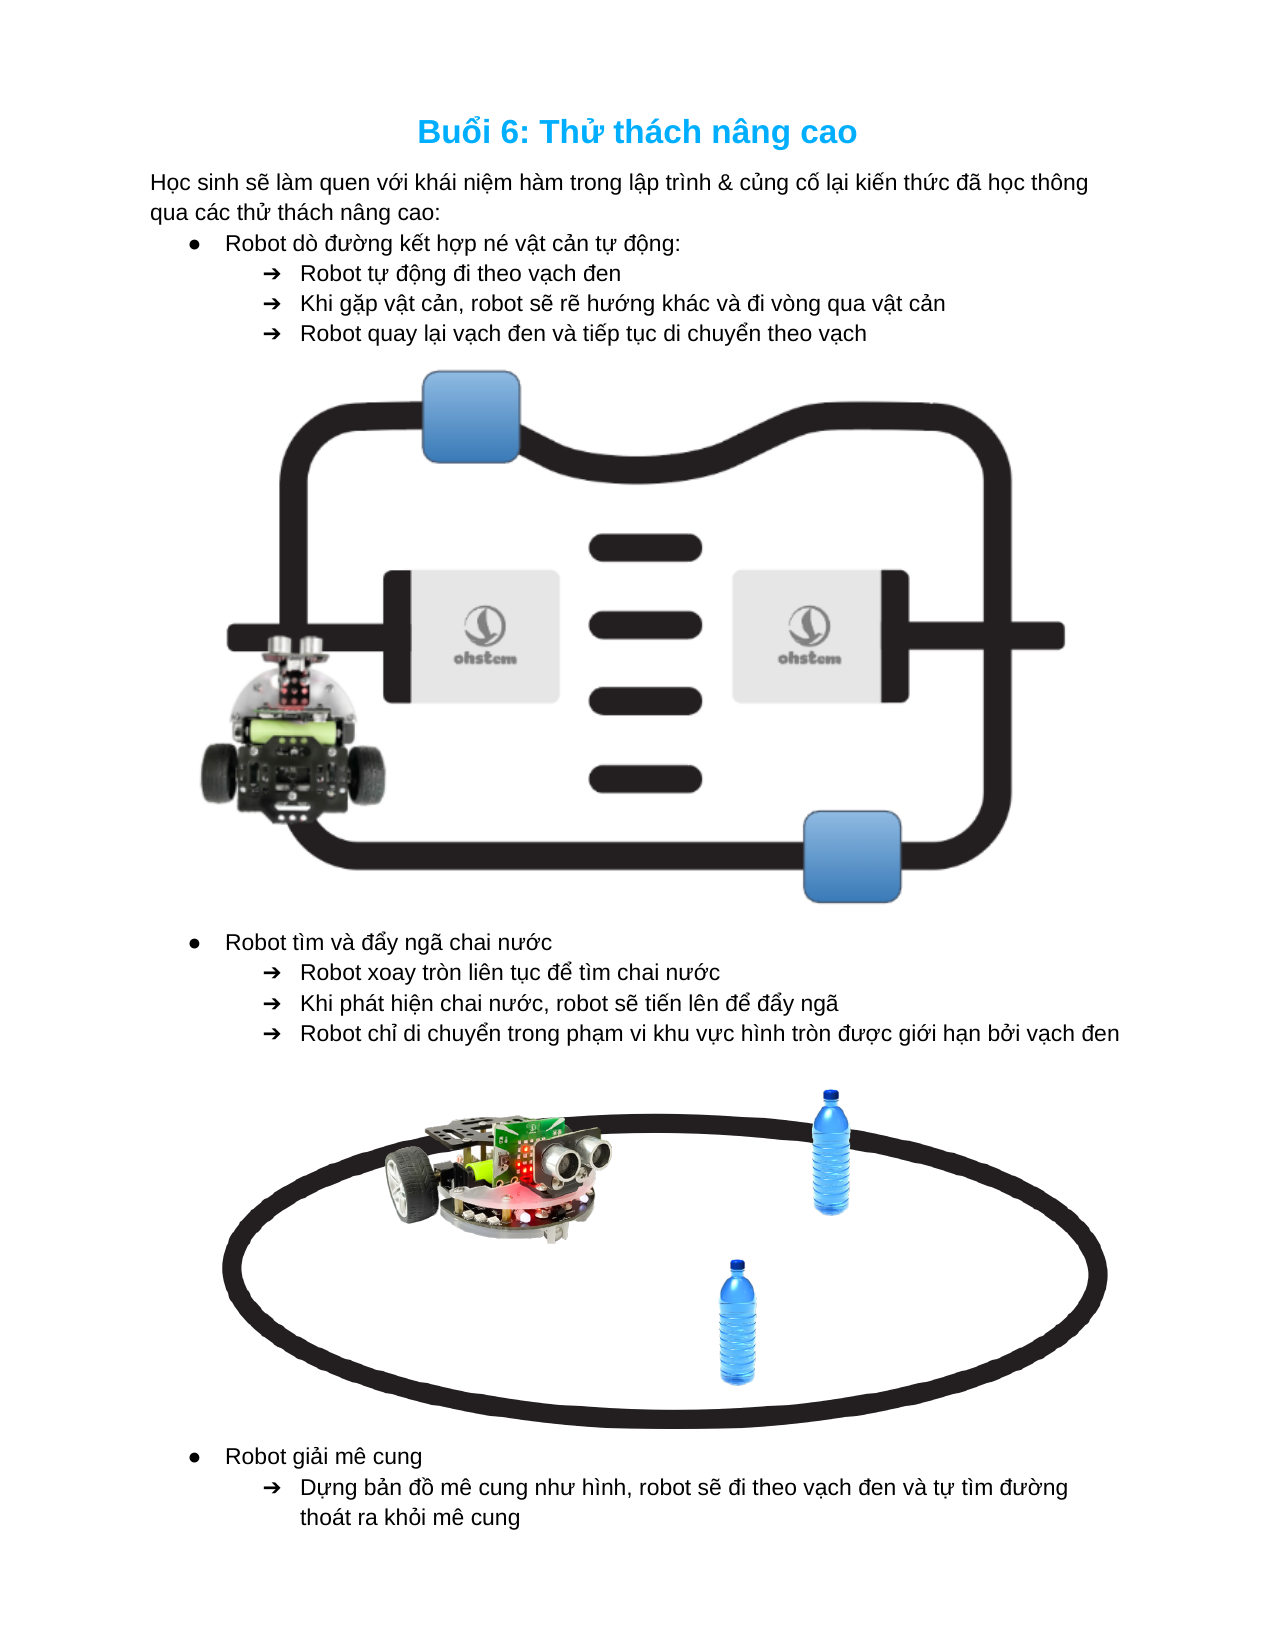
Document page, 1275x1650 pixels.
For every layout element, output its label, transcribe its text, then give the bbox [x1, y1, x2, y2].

list Robot dò đường kết hợp né vật cản tự động: [187, 229, 1125, 256]
list Dựng bản đồ mê cung như hình, robot sẽ đi theo vạch đen và tự tìm đường thoát ra khỏi mê cung [262, 1473, 1125, 1530]
text Học sinh sẽ làm quen với khái niệm hàm trong lập trình & củng cố lại kiến thức đã học thông qua các thử thách nâng cao: [150, 169, 1125, 226]
list Robot tự động đi theo vạch đen [262, 260, 1125, 286]
subtitle Buổi 6: Thử thách nâng cao [150, 112, 1125, 151]
list Khi gặp vật cản, robot sẽ rẽ hướng khác và đi vòng qua vật cản [262, 290, 1125, 316]
list Khi phát hiện chai nước, robot sẽ tiến lên để đẩy ngã [262, 989, 1125, 1016]
list Robot tìm và đẩy ngã chai nước [187, 929, 1125, 956]
list Robot giải mê cung [187, 1443, 1125, 1470]
list Robot chỉ di chuyển trong phạm vi khu vực hình tròn được giới hạn bởi vạch đen [262, 1020, 1125, 1046]
list Robot xoay tròn liên tục để tìm chai nước [262, 959, 1125, 986]
picture [181, 350, 1094, 926]
picture [150, 1050, 1179, 1440]
list Robot quay lại vạch đen và tiếp tục di chuyển theo vạch [262, 320, 1125, 347]
